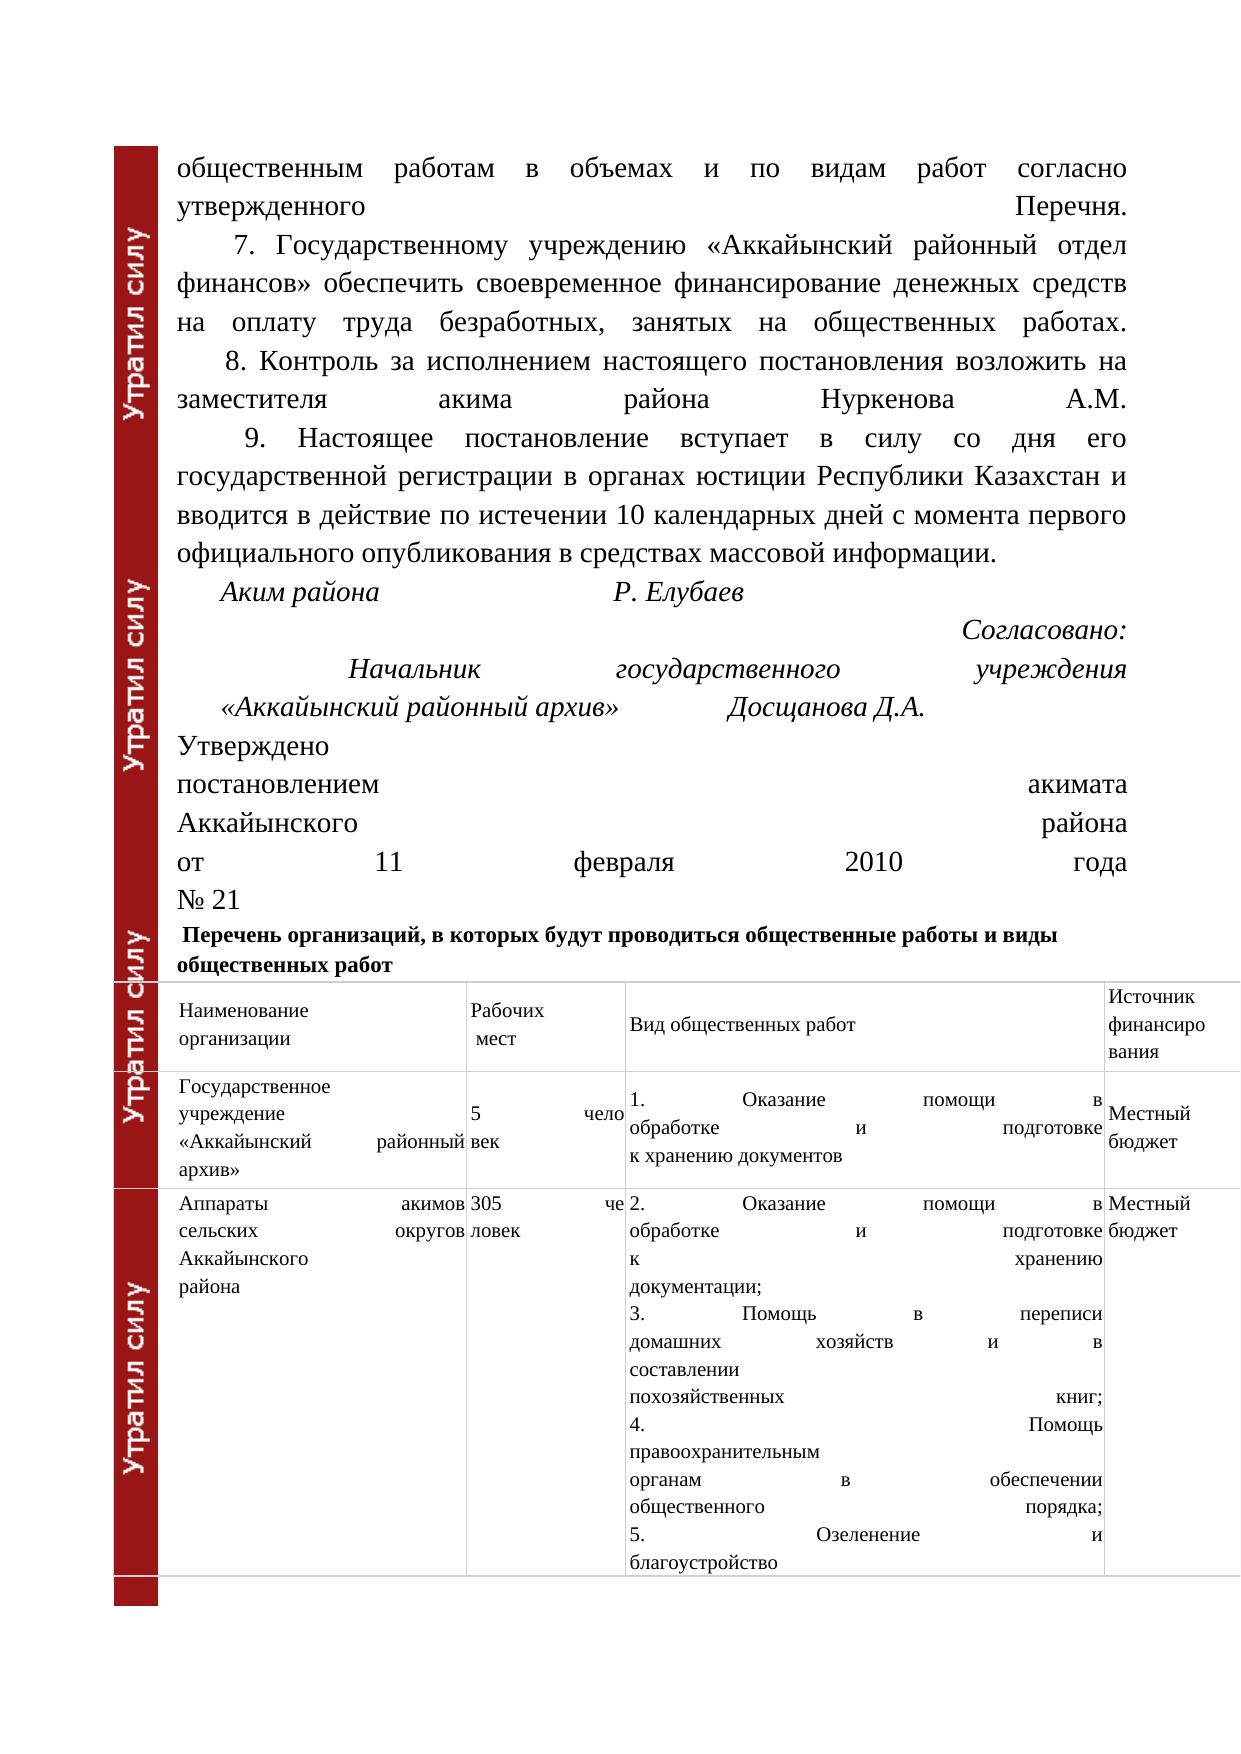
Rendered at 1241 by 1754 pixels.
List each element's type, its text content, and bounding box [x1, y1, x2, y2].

table_cell Местный бюджет [1105, 1189, 1240, 1575]
table_cell 1. Оказание помощи в обработке и подготовке к хранению документов [626, 1072, 1104, 1188]
table_header Рабочих мест [467, 983, 625, 1071]
picture [114, 977, 158, 981]
table_cell Местный бюджет [1105, 1072, 1240, 1188]
picture [114, 723, 158, 728]
text Утверждено постановлением акимата Аккайынского района от 11 февраля 2010 года № 21 [112, 728, 1128, 916]
table_cell Аппараты акимов сельских округов Аккайынского района [114, 1189, 466, 1575]
text Аким района Р. Елубаев [112, 574, 1128, 607]
picture [114, 146, 158, 150]
picture [114, 1577, 158, 1606]
table_header Вид общественных работ [626, 983, 1104, 1071]
picture [114, 569, 158, 574]
picture [114, 607, 158, 612]
table_cell 305 че ловек [467, 1189, 625, 1575]
picture [114, 916, 158, 921]
table_cell Государственное учреждение «Аккайынский районный архив» [114, 1072, 466, 1188]
text Перечень организаций, в которых будут проводиться общественные работы и виды общественных работ [112, 921, 1128, 977]
table_cell 5 чело век [467, 1072, 625, 1188]
text Согласовано: Начальник государственного учреждения «Аккайынский районный архив» Досщанова Д.А. [112, 612, 1128, 723]
table_header Наименование организации [114, 983, 466, 1071]
table_header Источник финансиро вания [1105, 983, 1240, 1071]
